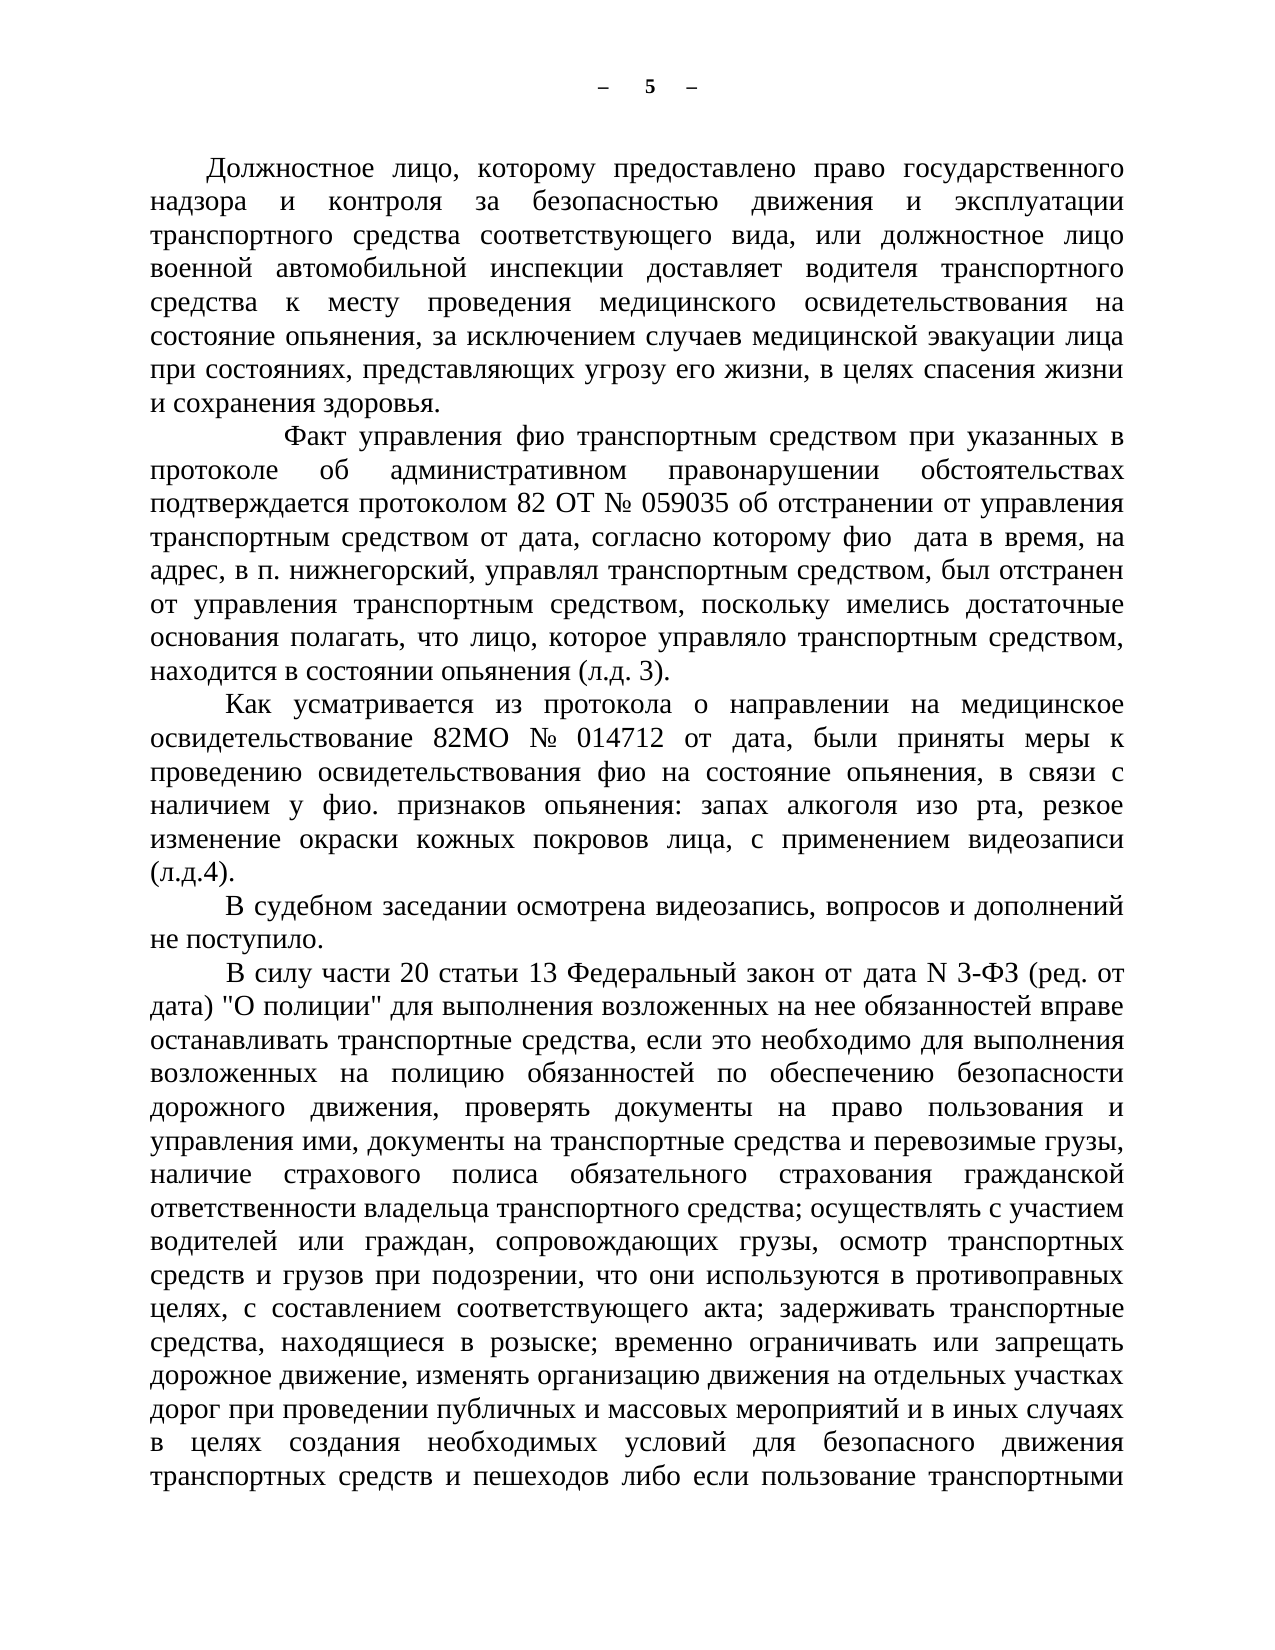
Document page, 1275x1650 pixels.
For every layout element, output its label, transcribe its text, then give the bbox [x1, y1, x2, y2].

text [150, 955, 1125, 1492]
text Факт управления фио транспортным средством при указанных в протоколе об административном правонарушении обстоятельствах подтверждается протоколом 82 ОТ № 059035 об отстранении от управления транспортным средством от дата, согласно которому фио дата в время, на адрес, в п. нижнегорский, управлял транспортным средством, был отстранен от управления транспортным средством, поскольку имелись достаточные основания полагать, что лицо, которое управляло транспортным средством, находится в состоянии опьянения (л.д. 3). [150, 418, 1125, 687]
text В судебном заседании осмотрена видеозапись, вопросов и дополнений не поступило. [150, 888, 1125, 955]
text Должностное лицо, которому предоставлено право государственного надзора и контроля за безопасностью движения и эксплуатации транспортного средства соответствующего вида, или должностное лицо военной автомобильной инспекции доставляет водителя транспортного средства к месту проведения медицинского освидетельствования на состояние опьянения, за исключением случаев медицинской эвакуации лица при состояниях, представляющих угрозу его жизни, в целях спасения жизни и сохранения здоровья. [150, 150, 1125, 418]
text Как усматривается из протокола о направлении на медицинское освидетельствование 82МО № 014712 от дата, были приняты меры к проведению освидетельствования фио на состояние опьянения, в связи с наличием у фио. признаков опьянения: запах алкоголя изо рта, резкое изменение окраски кожных покровов лица, с применением видеозаписи (л.д.4). [150, 687, 1125, 888]
